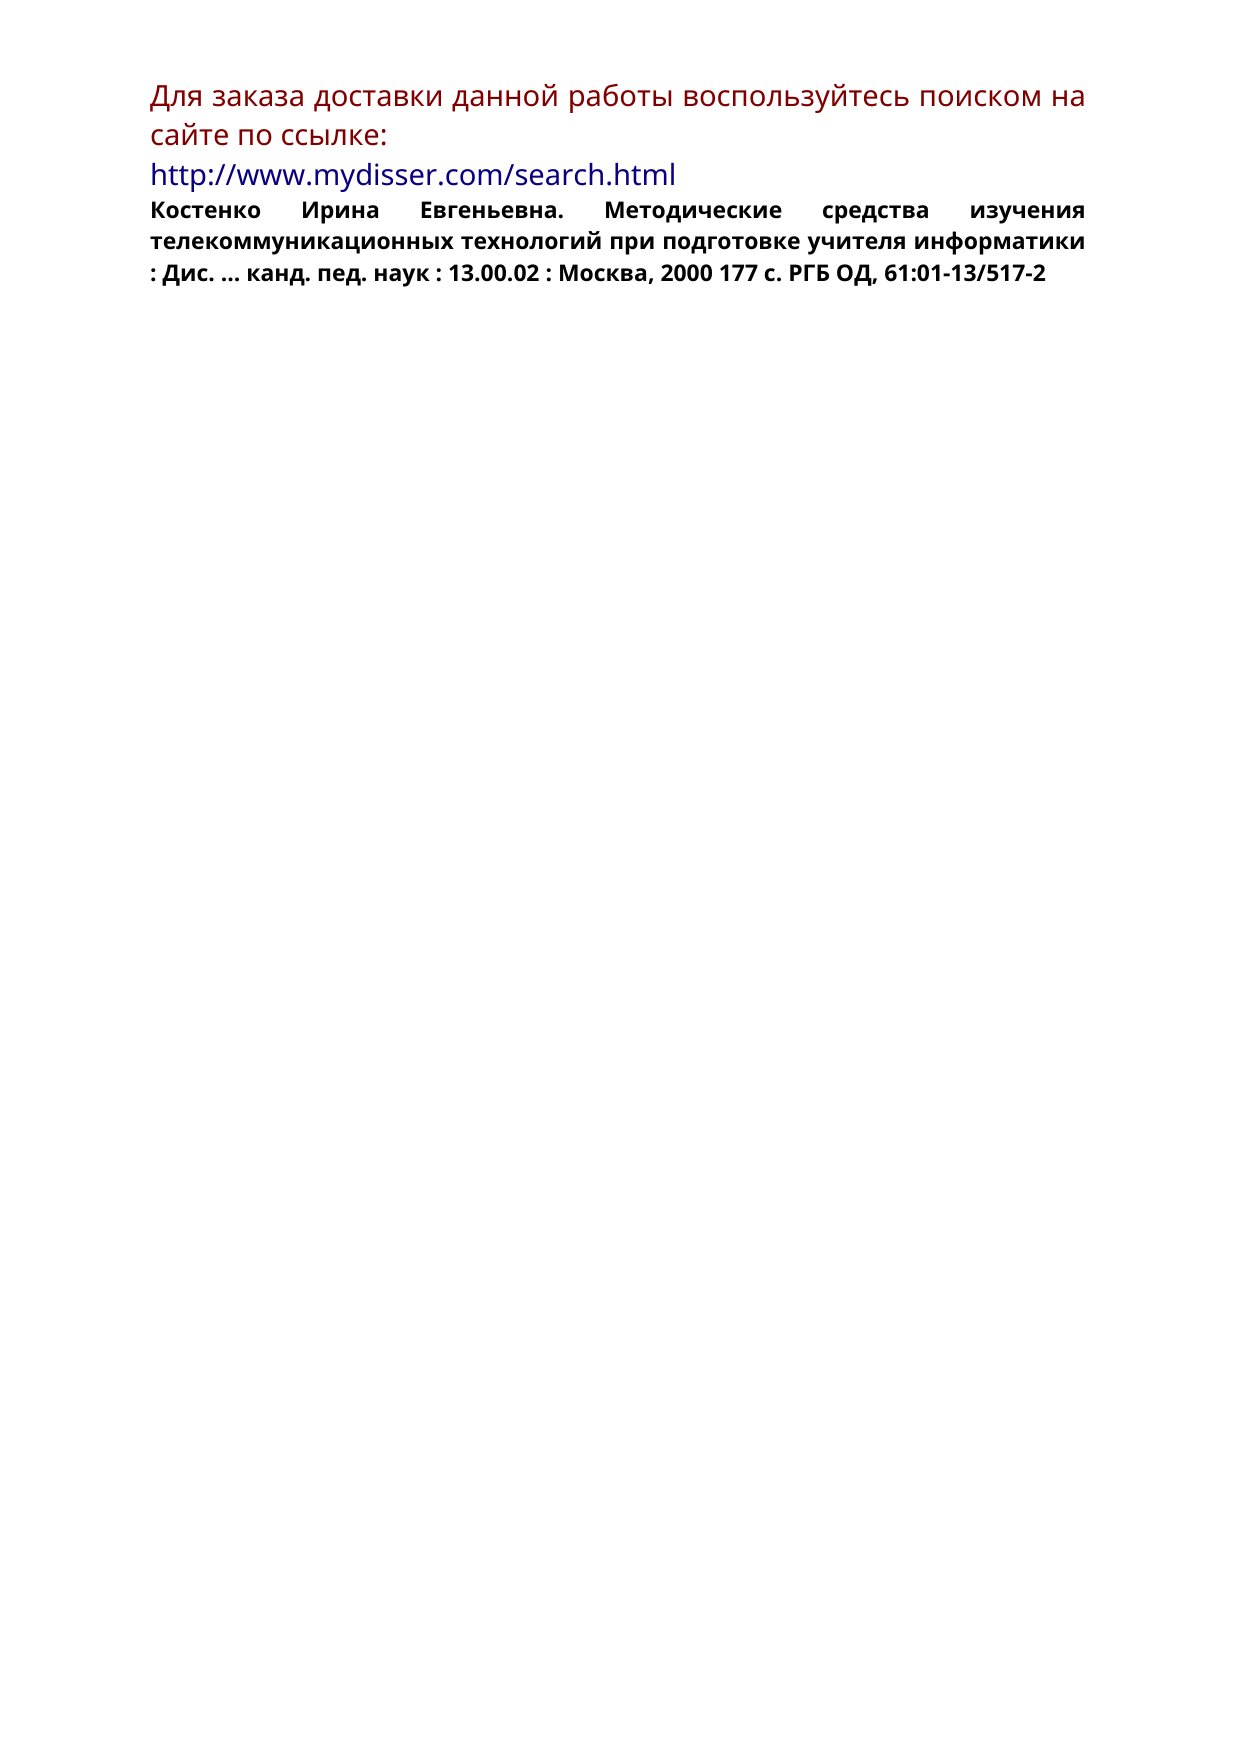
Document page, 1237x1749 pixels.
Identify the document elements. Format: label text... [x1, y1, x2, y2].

text Костенко Ирина Евгеньевна. Методические средства изучения телекоммуникационных технологий при подготовке учителя информатики : Дис. ... канд. пед. наук : 13.00.02 : Москва, 2000 177 c. РГБ ОД, 61:01-13/517-2 [150, 194, 1086, 288]
